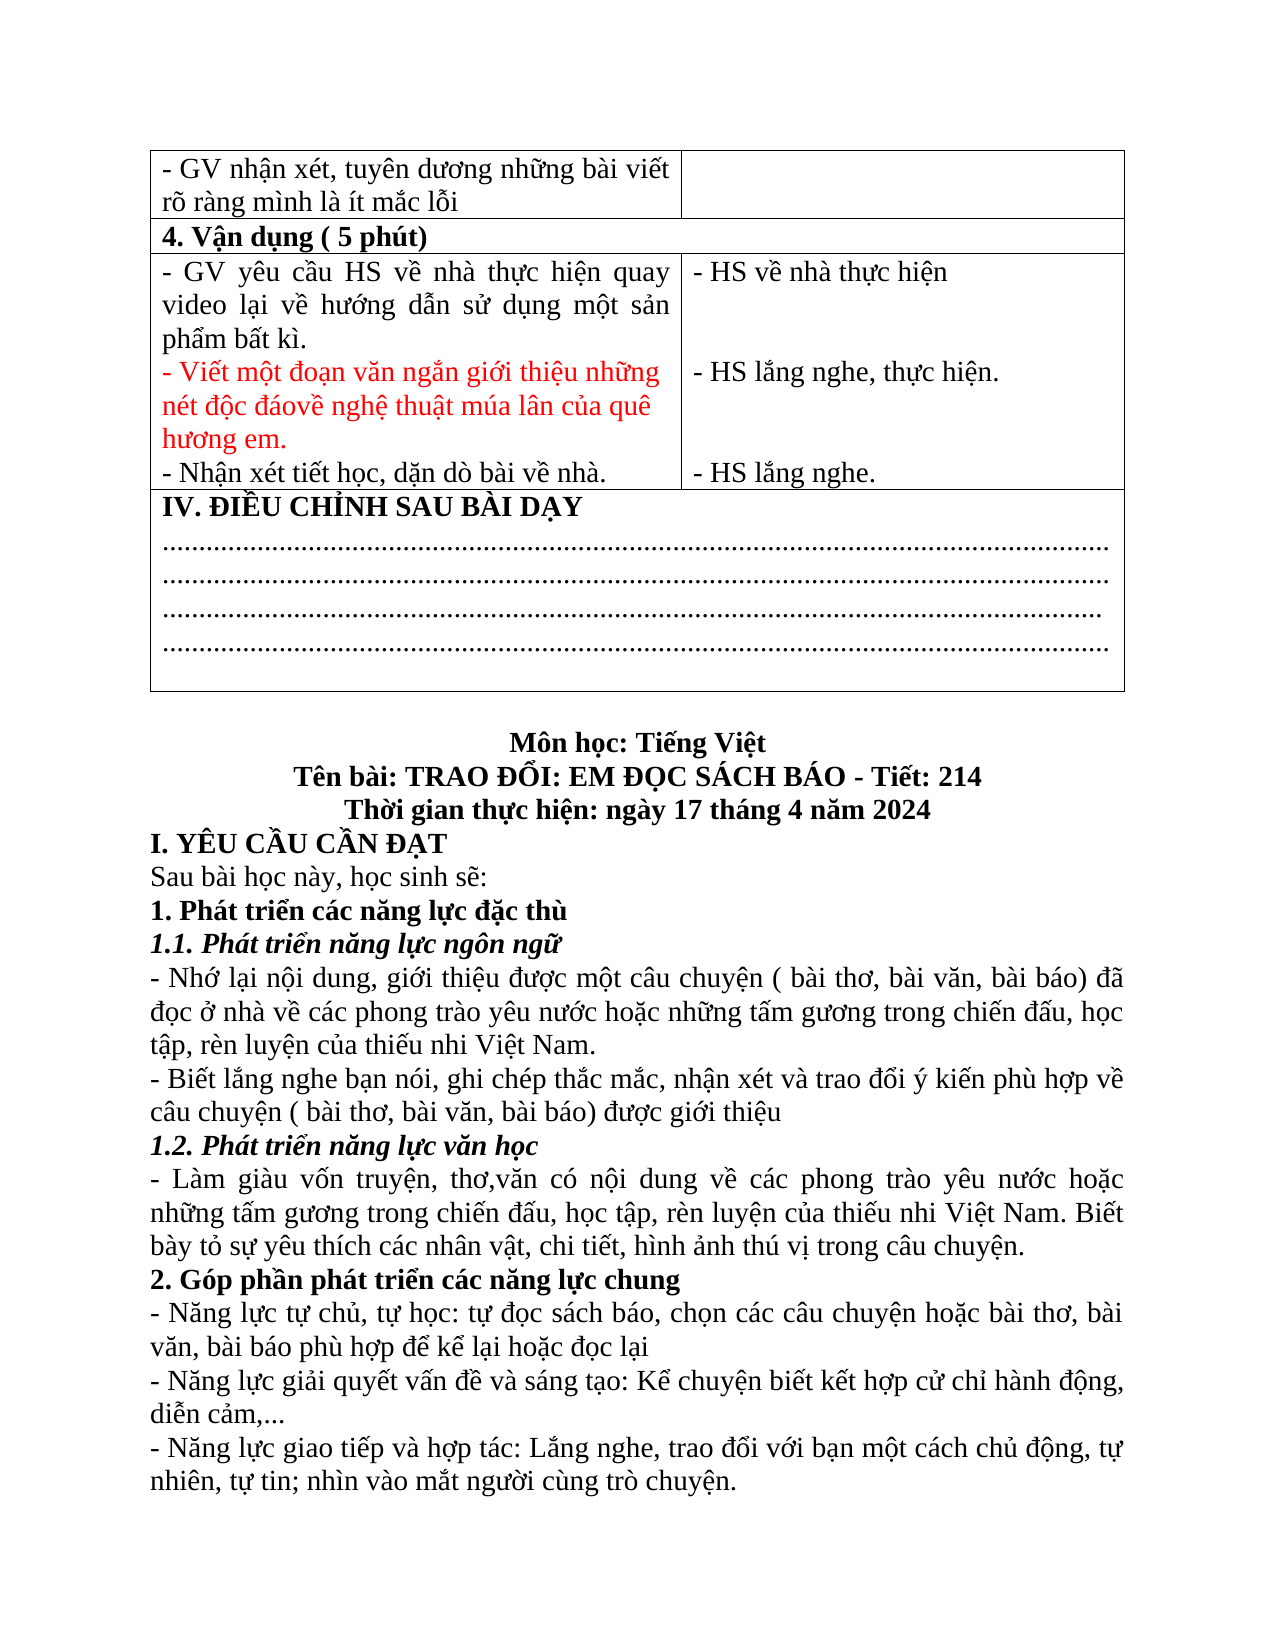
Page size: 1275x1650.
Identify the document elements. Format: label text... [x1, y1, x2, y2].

text - Làm giàu vốn truyện, thơ,văn có nội dung về các phong trào yêu nước hoặc những tấm gương trong chiến đấu, học tập, rèn luyện của thiếu nhi Việt Nam. Biết bày tỏ sự yêu thích các nhân vật, chi tiết, hình ảnh thú vị trong câu chuyện. [150, 1161, 1125, 1262]
text 1.2. Phát triển năng lực văn học [150, 1128, 1125, 1161]
text - Biết lắng nghe bạn nói, ghi chép thắc mắc, nhận xét và trao đổi ý kiến phù hợp về câu chuyện ( bài thơ, bài văn, bài báo) được giới thiệu [150, 1061, 1125, 1128]
table_cell - GV yêu cầu HS về nhà thực hiện quay video lại về hướng dẫn sử dụng một sản phẩm bất kì. - Viết một đoạn văn ngắn giới thiệu những nét độc đáovề nghệ thuật múa lân của quê hương em. - Nhận xét tiết học, dặn dò bài về nhà. [151, 254, 681, 488]
table_cell - HS về nhà thực hiện - HS lắng nghe, thực hiện. - HS lắng nghe. [682, 254, 1124, 488]
text Tên bài: TRAO ĐỔI: EM ĐỌC SÁCH BÁO - Tiết: 214 [150, 759, 1125, 792]
text - Nhớ lại nội dung, giới thiệu được một câu chuyện ( bài thơ, bài văn, bài báo) đã đọc ở nhà về các phong trào yêu nước hoặc những tấm gương trong chiến đấu, học tập, rèn luyện của thiếu nhi Việt Nam. [150, 960, 1125, 1061]
text Môn học: Tiếng Việt [150, 725, 1125, 759]
text 1.1. Phát triển năng lực ngôn ngữ [150, 927, 1125, 960]
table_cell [682, 151, 1124, 218]
table_cell 4. Vận dụng ( 5 phút) [151, 219, 1124, 253]
table_cell IV. ĐIỀU CHỈNH SAU BÀI DẠY .................................................................................................................................. .................................................................................................................................. ................................................................................................................................. .................................................................................................................................. [151, 490, 1124, 691]
text 1. Phát triển các năng lực đặc thù [150, 893, 1125, 927]
text 2. Góp phần phát triển các năng lực chung [150, 1262, 1125, 1296]
text Sau bài học này, học sinh sẽ: [150, 859, 1125, 893]
text I. YÊU CẦU CẦN ĐẠT [150, 826, 1125, 859]
text Thời gian thực hiện: ngày 17 tháng 4 năm 2024 [150, 792, 1125, 826]
text - Năng lực giải quyết vấn đề và sáng tạo: Kể chuyện biết kết hợp cử chỉ hành động, diễn cảm,... [150, 1363, 1125, 1430]
text - Năng lực tự chủ, tự học: tự đọc sách báo, chọn các câu chuyện hoặc bài thơ, bài văn, bài báo phù hợp để kể lại hoặc đọc lại [150, 1296, 1125, 1363]
text - Năng lực giao tiếp và hợp tác: Lắng nghe, trao đổi với bạn một cách chủ động, tự nhiên, tự tin; nhìn vào mắt người cùng trò chuyện. [150, 1430, 1125, 1497]
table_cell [151, 151, 681, 218]
